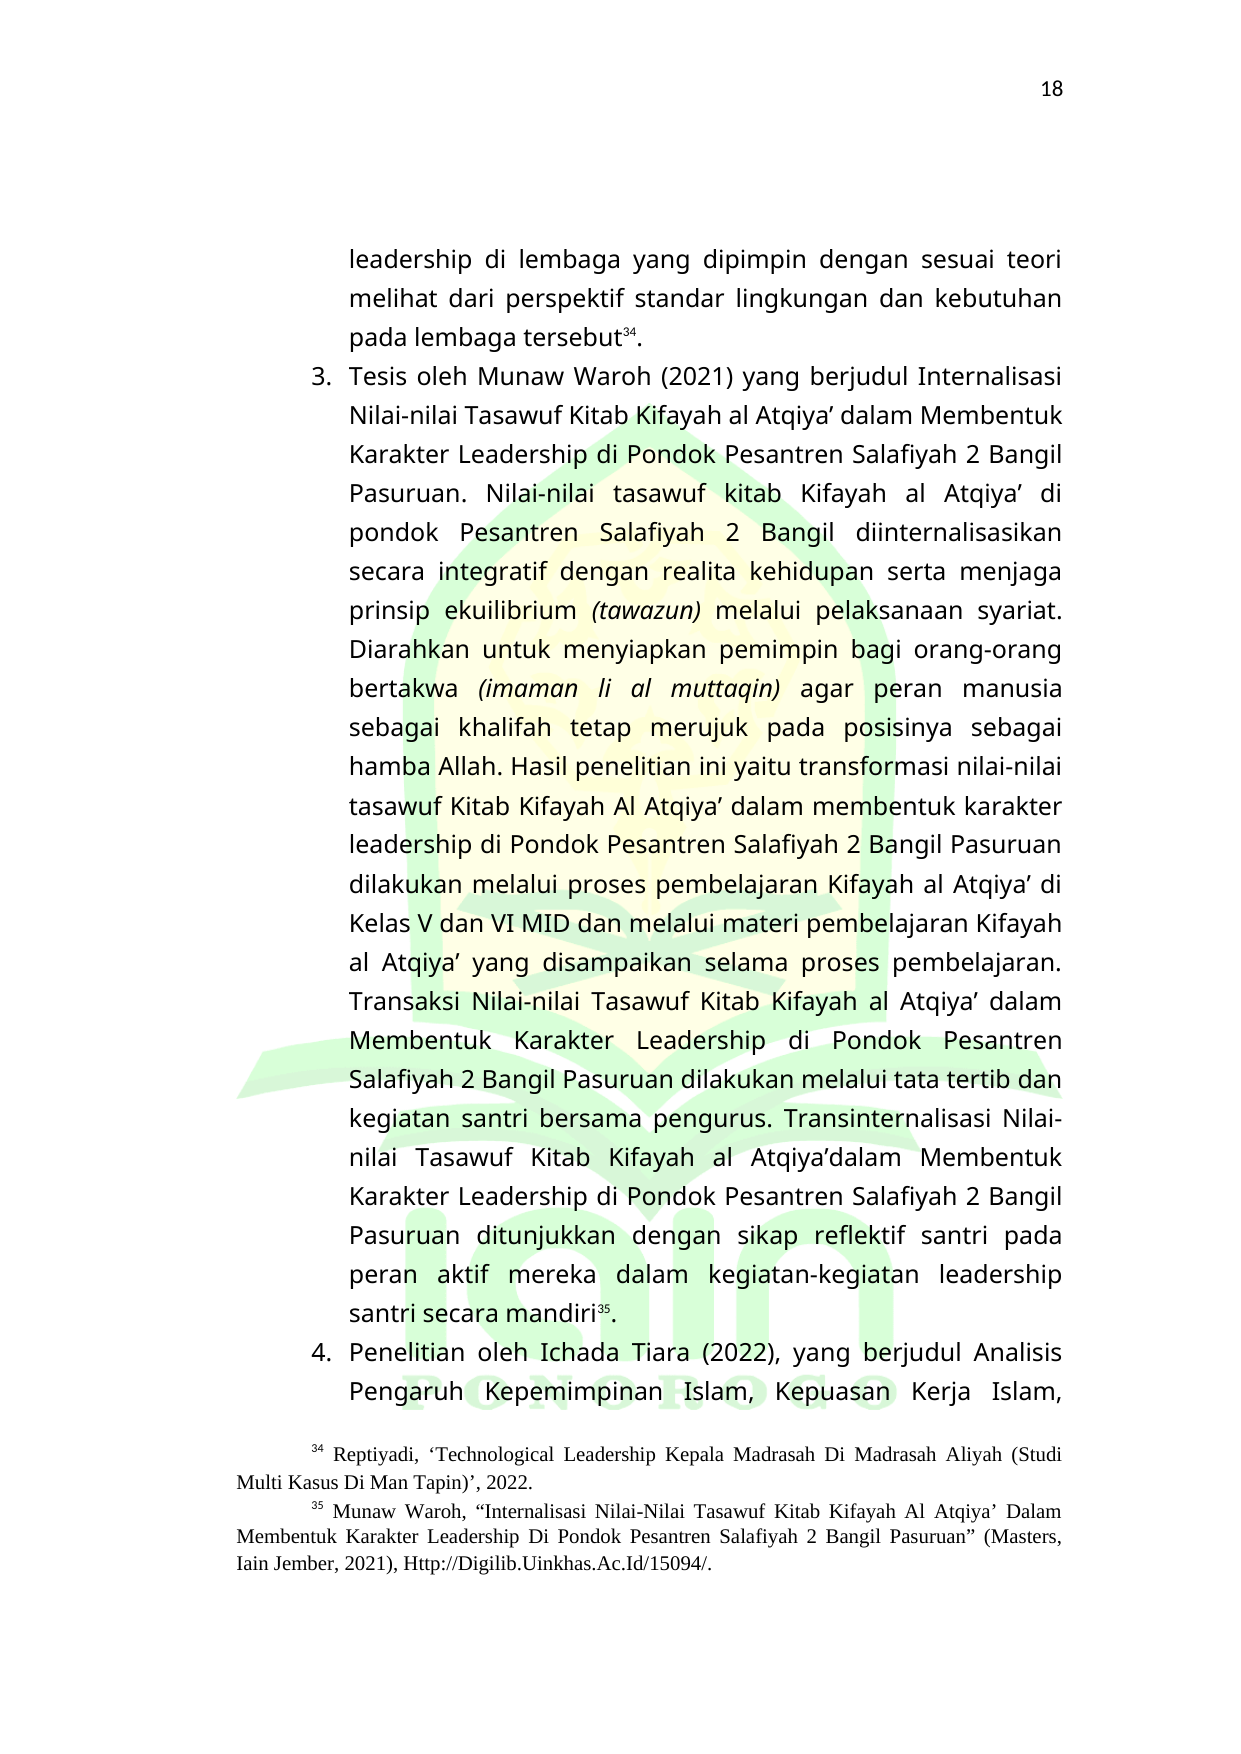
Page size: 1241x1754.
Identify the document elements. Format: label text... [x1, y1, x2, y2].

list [311, 236, 1063, 353]
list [311, 1330, 1063, 1408]
list Tesis oleh Munaw Waroh (2021) yang berjudul Internalisasi Nilai-nilai Tasawuf Kitab Kifayah al Atqiya’ dalam Membentuk Karakter Leadership di Pondok Pesantren Salafiyah 2 Bangil Pasuruan. Nilai-nilai tasawuf kitab Kifayah al Atqiya’ di pondok Pesantren Salafiyah 2 Bangil diinternalisasikan secara integratif dengan realita kehidupan serta menjaga prinsip ekuilibrium (tawazun) melalui pelaksanaan syariat. Diarahkan untuk menyiapkan pemimpin bagi orang-orang bertakwa (imaman li al muttaqin) agar peran manusia sebagai khalifah tetap merujuk pada posisinya sebagai hamba Allah. Hasil penelitian ini yaitu transformasi nilai-nilai tasawuf Kitab Kifayah Al Atqiya’ dalam membentuk karakter leadership di Pondok Pesantren Salafiyah 2 Bangil Pasuruan dilakukan melalui proses pembelajaran Kifayah al Atqiya’ di Kelas V dan VI MID dan melalui materi pembelajaran Kifayah al Atqiya’ yang disampaikan selama proses pembelajaran. Transaksi Nilai-nilai Tasawuf Kitab Kifayah al Atqiya’ dalam Membentuk Karakter Leadership di Pondok Pesantren Salafiyah 2 Bangil Pasuruan dilakukan melalui tata tertib dan kegiatan santri bersama pengurus. Transinternalisasi Nilai-nilai Tasawuf Kitab Kifayah al Atqiya’dalam Membentuk Karakter Leadership di Pondok Pesantren Salafiyah 2 Bangil Pasuruan ditunjukkan dengan sikap reflektif santri pada peran aktif mereka dalam kegiatan-kegiatan leadership santri secara mandiri. [311, 353, 1063, 1330]
